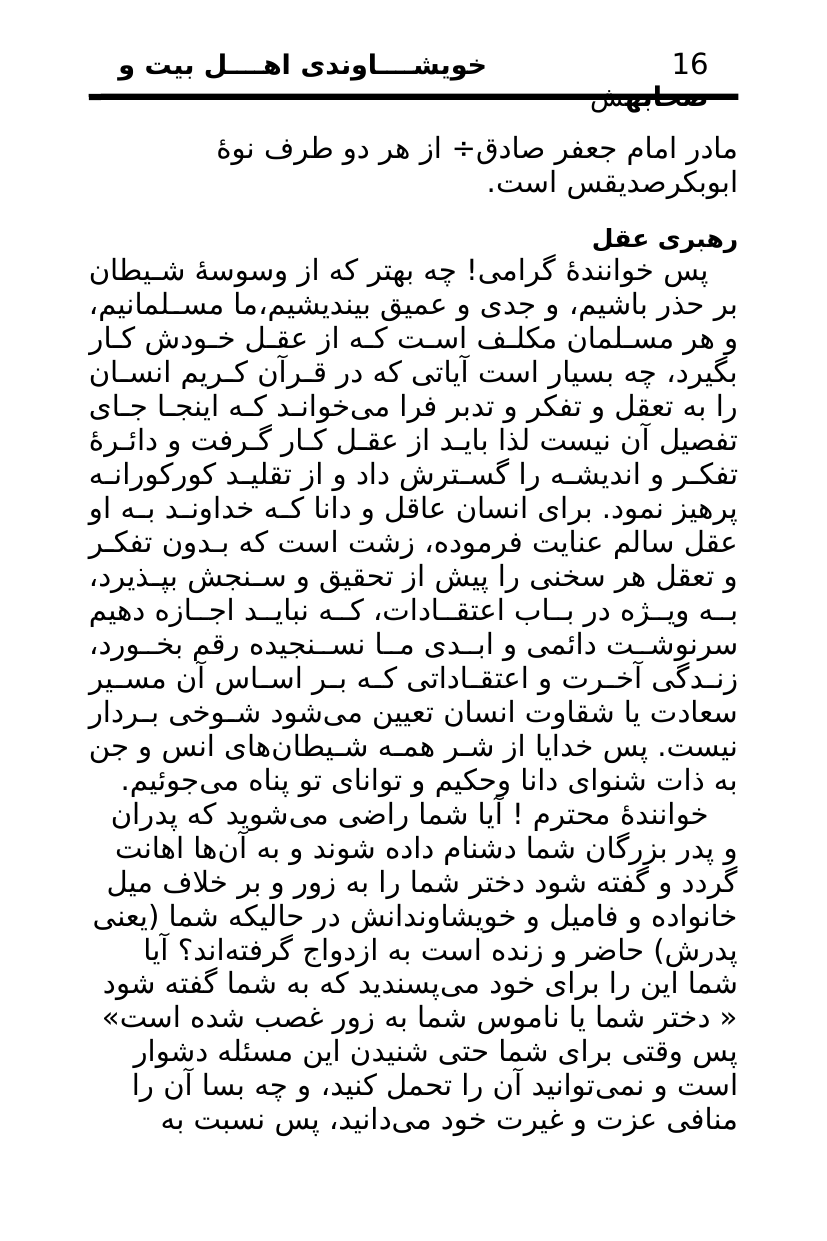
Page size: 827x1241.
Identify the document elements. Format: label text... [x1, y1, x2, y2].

text پس خوانندۀ گرامی! چه بهتر که از وسوسۀ شیطان بر حذر باشیم، ‌و جدی و عمیق بیندیشیم،‌ما مسلمانیم، ‌و هر مسلمان مکلف است که از عقل خودش کار بگیرد، چه بسیار است آیاتی که در قرآن کریم انسان را به تعقل و تفکر و تدبر فرا می‌خواند که اینجا جای تفصیل آن نیست لذا باید از عقل کار گرفت و دائرۀ تفکر و اندیشه را گسترش داد و از تقلید کورکورانه پرهیز نمود. برای انسان عاقل و دانا که خداوند به او عقل سالم عنایت فرموده، زشت است که بدون تفکر و تعقل هر سخنی را پیش از تحقیق و سنجش بپذیرد، به ویژه در باب اعتقادات، که نباید اجازه دهیم سرنوشت دائمی و ابدی ما نسنجیده رقم بخورد، ‌زندگی آخرت و اعتقاداتی که بر اساس آن مسیر سعادت یا شقاوت انسان تعیین می‌شود شوخی بردار نیست. پس خدایا از شر همه شیطان‌های انس و جن به ذات شنوای دانا وحکیم و توانای تو پناه می‌جوئیم. [89, 254, 738, 797]
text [89, 132, 738, 199]
text رهبری عقل [89, 224, 738, 254]
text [89, 797, 738, 1137]
